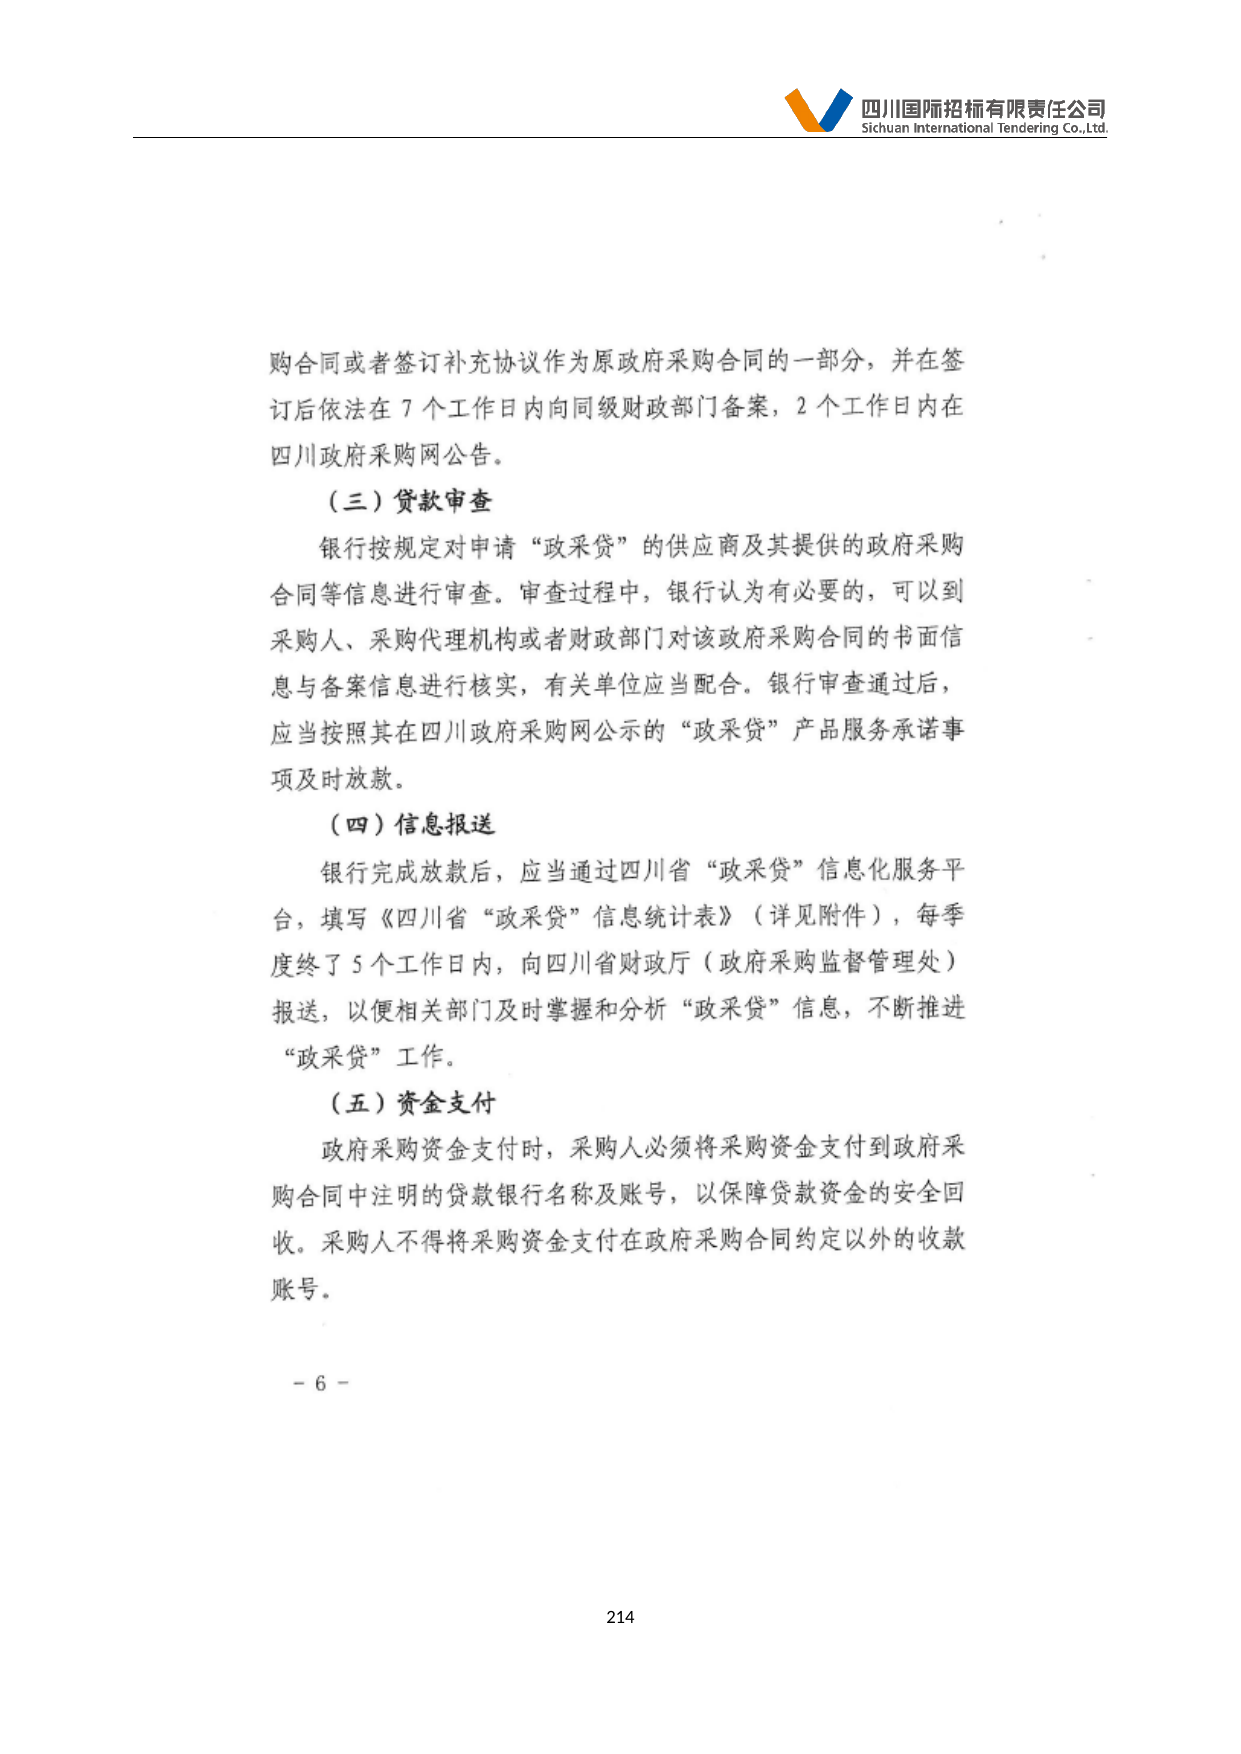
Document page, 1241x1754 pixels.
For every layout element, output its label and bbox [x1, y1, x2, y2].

picture [784, 88, 1108, 135]
picture [132, 166, 1108, 1525]
